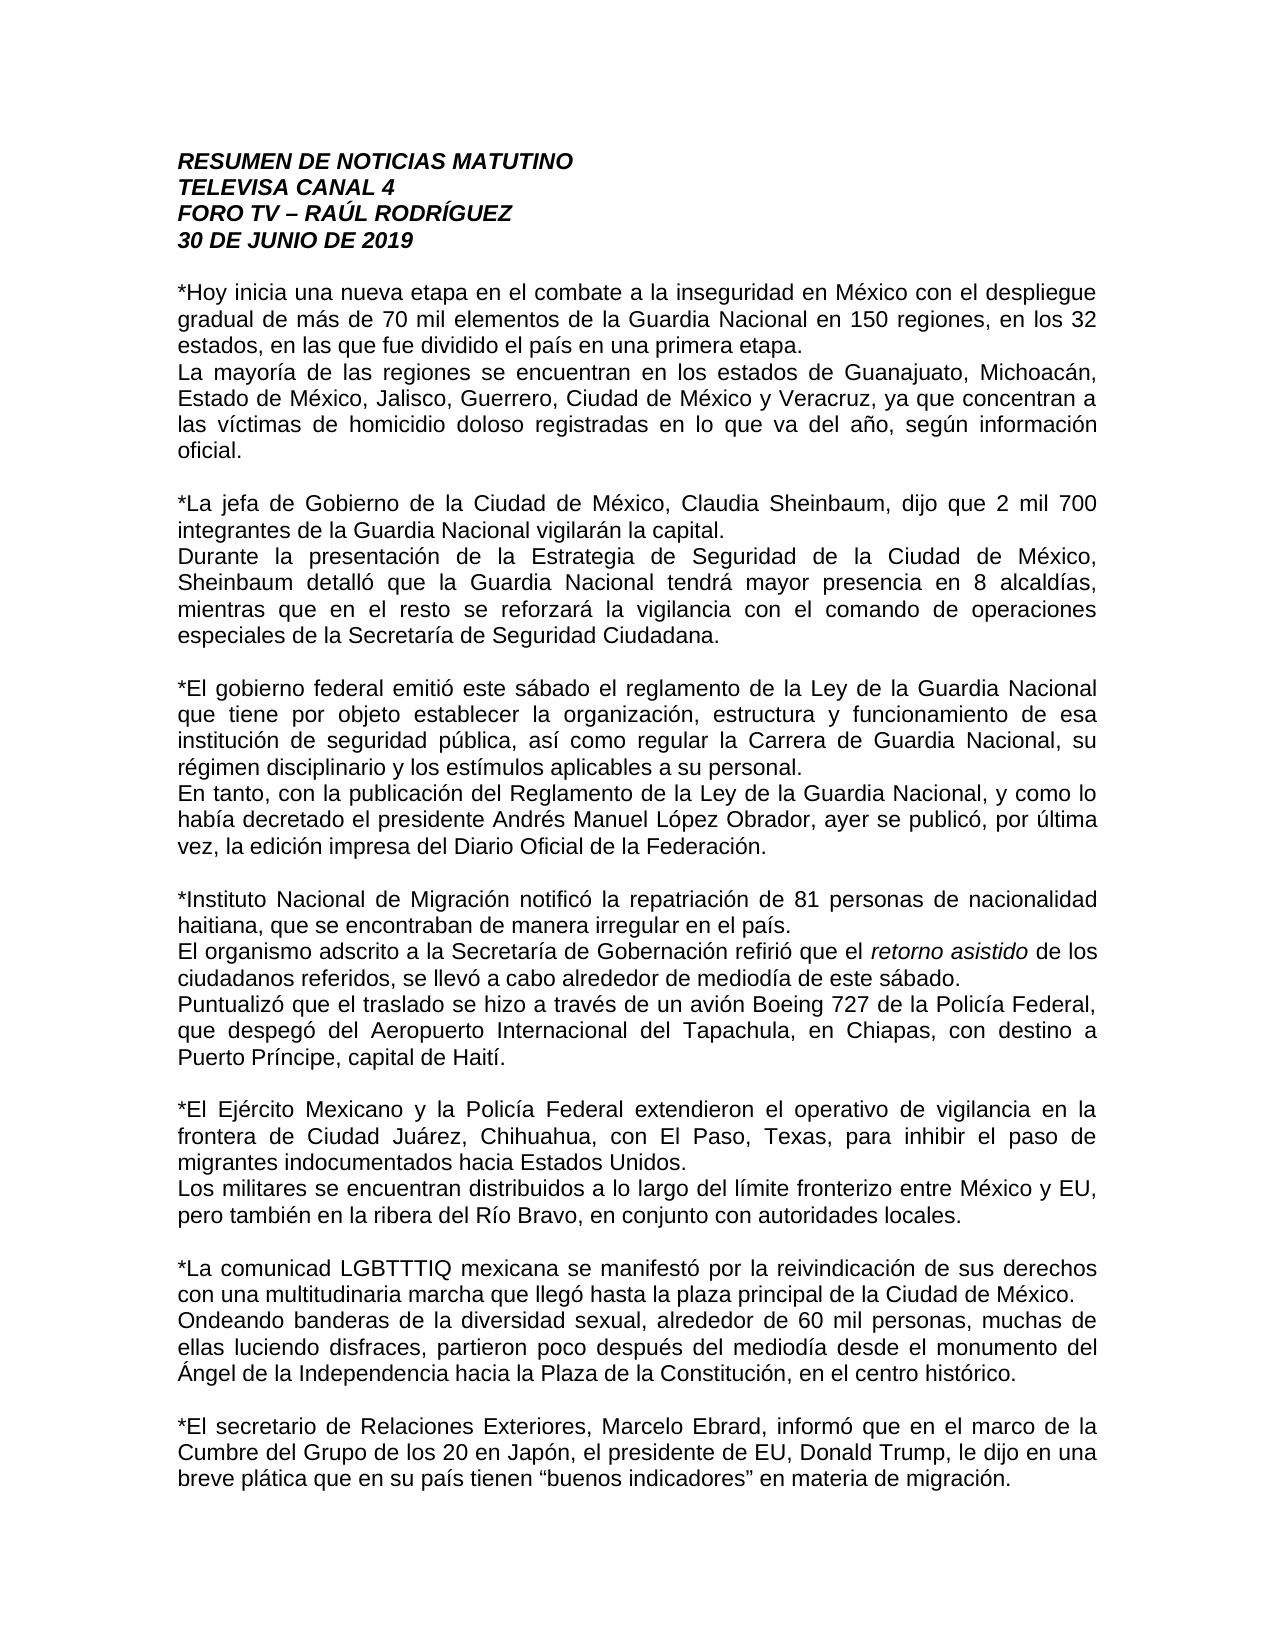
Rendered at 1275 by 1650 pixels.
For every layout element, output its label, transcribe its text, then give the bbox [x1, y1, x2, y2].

text Los militares se encuentran distribuidos a lo largo del límite fronterizo entre México y EU, pero también en la ribera del Río Bravo, en conjunto con autoridades locales. [177, 1175, 1098, 1228]
text Durante la presentación de la Estrategia de Seguridad de la Ciudad de México, Sheinbaum detalló que la Guardia Nacional tendrá mayor presencia en 8 alcaldías, mientras que en el resto se reforzará la vigilancia con el comando de operaciones especiales de la Secretaría de Seguridad Ciudadana. [177, 543, 1098, 648]
text *La jefa de Gobierno de la Ciudad de México, Claudia Sheinbaum, dijo que 2 mil 700 integrantes de la Guardia Nacional vigilarán la capital. [177, 490, 1098, 543]
text 30 DE JUNIO DE 2019 [177, 227, 1098, 253]
text FORO TV – raúl rodríguez [177, 200, 1098, 227]
text Puntualizó que el traslado se hizo a través de un avión Boeing 727 de la Policía Federal, que despegó del Aeropuerto Internacional del Tapachula, en Chiapas, con destino a Puerto Príncipe, capital de Haití. [177, 991, 1098, 1070]
text El organismo adscrito a la Secretaría de Gobernación refirió que el retorno asistido de los ciudadanos referidos, se llevó a cabo alrededor de mediodía de este sábado. [177, 938, 1098, 991]
text *El gobierno federal emitió este sábado el reglamento de la Ley de la Guardia Nacional que tiene por objeto establecer la organización, estructura y funcionamiento de esa institución de seguridad pública, así como regular la Carrera de Guardia Nacional, su régimen disciplinario y los estímulos aplicables a su personal. [177, 675, 1098, 780]
text RESUMEN DE NOTICIAS MATUTINO [177, 148, 1098, 174]
text *Hoy inicia una nueva etapa en el combate a la inseguridad en México con el despliegue gradual de más de 70 mil elementos de la Guardia Nacional en 150 regiones, en los 32 estados, en las que fue dividido el país en una primera etapa. [177, 279, 1098, 358]
text *Instituto Nacional de Migración notificó la repatriación de 81 personas de nacionalidad haitiana, que se encontraban de manera irregular en el país. [177, 886, 1098, 938]
text *El Ejército Mexicano y la Policía Federal extendieron el operativo de vigilancia en la frontera de Ciudad Juárez, Chihuahua, con El Paso, Texas, para inhibir el paso de migrantes indocumentados hacia Estados Unidos. [177, 1096, 1098, 1175]
text TELEVISA CANAL 4 [177, 174, 1098, 200]
text Ondeando banderas de la diversidad sexual, alrededor de 60 mil personas, muchas de ellas luciendo disfraces, partieron poco después del mediodía desde el monumento del Ángel de la Independencia hacia la Plaza de la Constitución, en el centro histórico. [177, 1307, 1098, 1386]
text La mayoría de las regiones se encuentran en los estados de Guanajuato, Michoacán, Estado de México, Jalisco, Guerrero, Ciudad de México y Veracruz, ya que concentran a las víctimas de homicidio doloso registradas en lo que va del año, según información oficial. [177, 358, 1098, 464]
text *El secretario de Relaciones Exteriores, Marcelo Ebrard, informó que en el marco de la Cumbre del Grupo de los 20 en Japón, el presidente de EU, Donald Trump, le dijo en una breve plática que en su país tienen “buenos indicadores” en materia de migración. [177, 1413, 1098, 1492]
text *La comunicad LGBTTTIQ mexicana se manifestó por la reivindicación de sus derechos con una multitudinaria marcha que llegó hasta la plaza principal de la Ciudad de México. [177, 1254, 1098, 1307]
text En tanto, con la publicación del Reglamento de la Ley de la Guardia Nacional, y como lo había decretado el presidente Andrés Manuel López Obrador, ayer se publicó, por última vez, la edición impresa del Diario Oficial de la Federación. [177, 780, 1098, 859]
